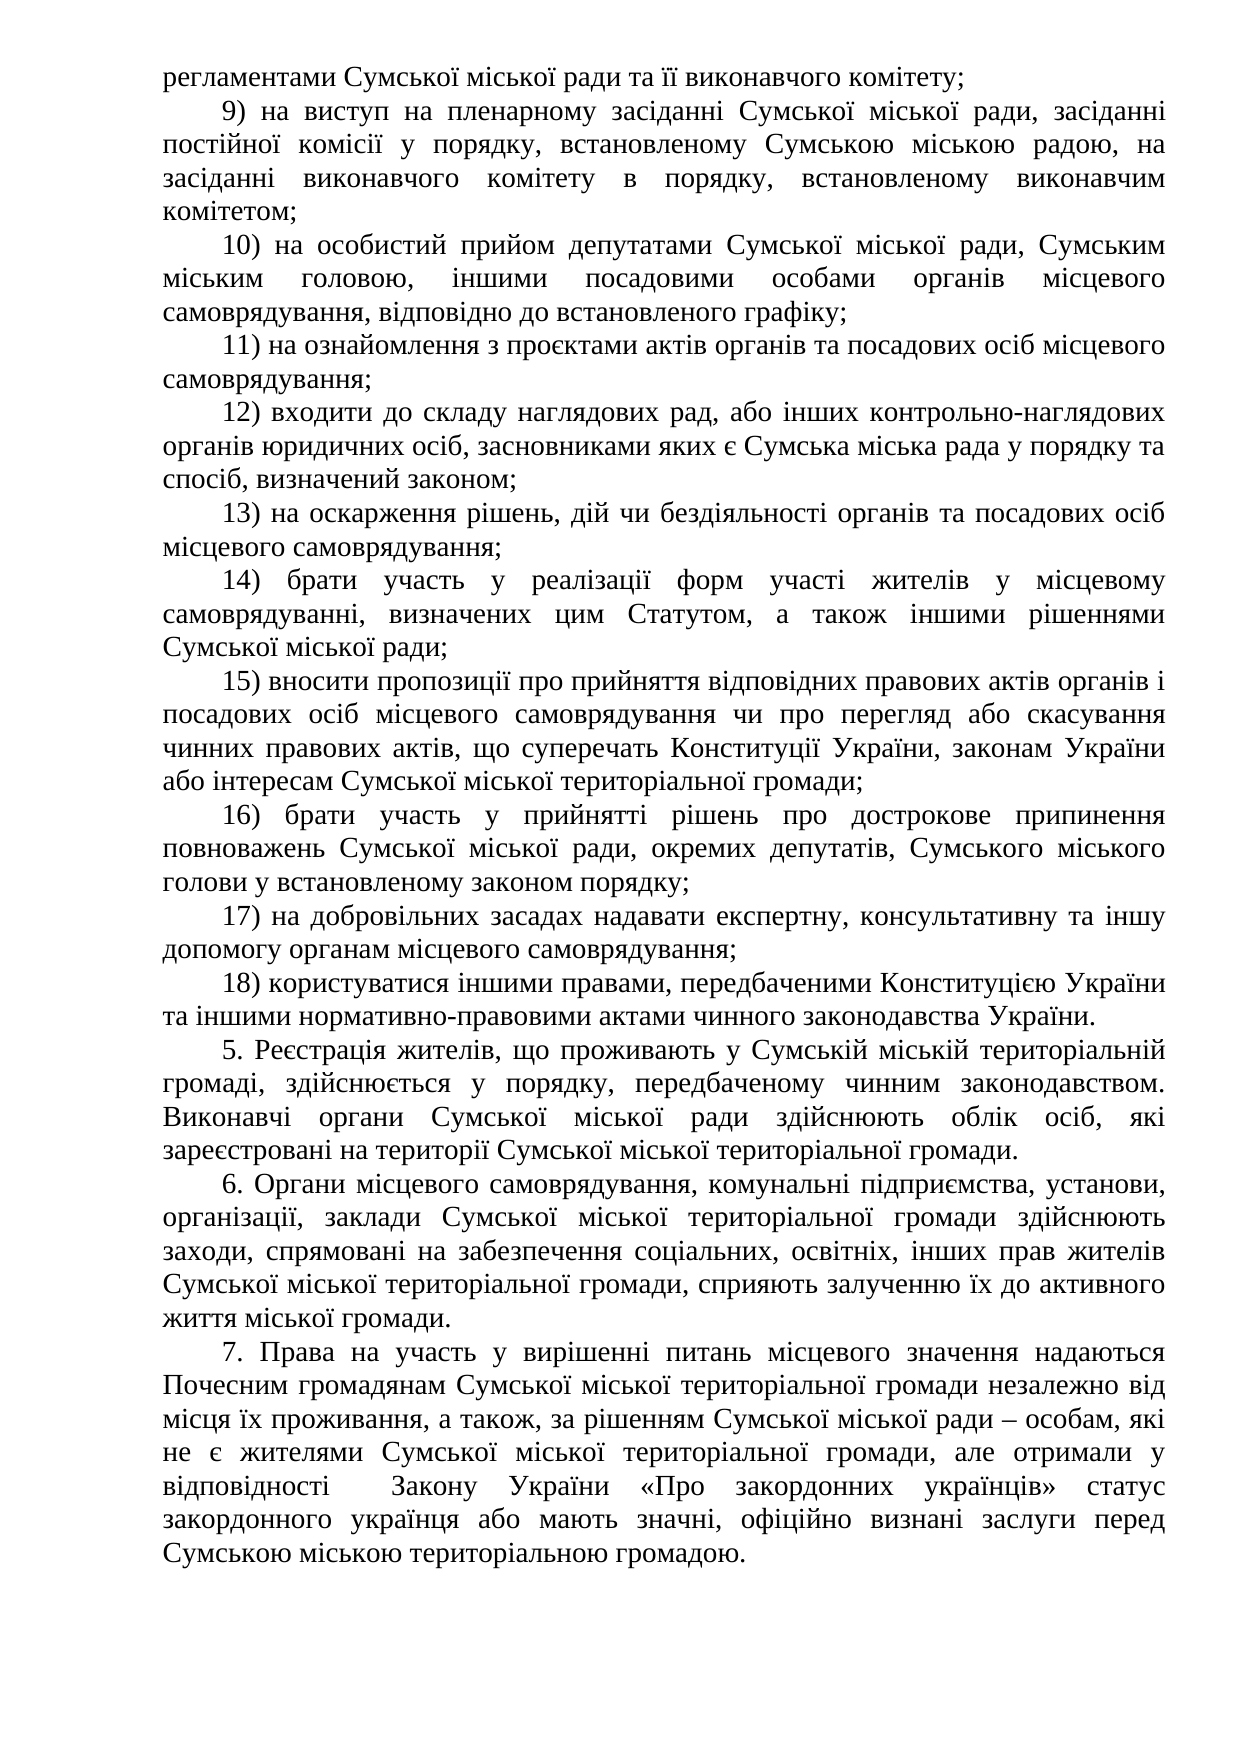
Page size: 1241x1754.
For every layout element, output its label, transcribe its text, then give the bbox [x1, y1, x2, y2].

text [162, 59, 1167, 93]
text 18) користуватися іншими правами, передбаченими Конституцією України та іншими нормативно-правовими актами чинного законодавства України. [162, 965, 1167, 1032]
text 10) на особистий прийом депутатами Сумської міської ради, Сумським міським головою, іншими посадовими особами органів місцевого самоврядування, відповідно до встановленого графіку; [162, 227, 1167, 327]
text 12) входити до складу наглядових рад, або інших контрольно-наглядових органів юридичних осіб, засновниками яких є Сумська міська рада у порядку та спосіб, визначений законом; [162, 394, 1167, 495]
text 13) на оскарження рішень, дій чи бездіяльності органів та посадових осіб місцевого самоврядування; [162, 495, 1167, 562]
text 11) на ознайомлення з проєктами актів органів та посадових осіб місцевого самоврядування; [162, 327, 1167, 394]
text 6. Органи місцевого самоврядування, комунальні підприємства, установи, організації, заклади Сумської міської територіальної громади здійснюють заходи, спрямовані на забезпечення соціальних, освітніх, інших прав жителів Сумської міської територіальної громади, сприяють залученню їх до активного життя міської громади. [162, 1166, 1167, 1334]
text 5. Реєстрація жителів, що проживають у Сумській міській територіальній громаді, здійснюється у порядку, передбаченому чинним законодавством. Виконавчі органи Сумської міської ради здійснюють облік осіб, які зареєстровані на території Сумської міської територіальної громади. [162, 1032, 1167, 1166]
text 7. Права на участь у вирішенні питань місцевого значення надаються Почесним громадянам Сумської міської територіальної громади незалежно від місця їх проживання, а також, за рішенням Сумської міської ради – особам, які не є жителями Сумської міської територіальної громади, але отримали у відповідності Закону України «Про закордонних українців» статус закордонного українця або мають значні, офіційно визнані заслуги перед Сумською міською територіальною громадою. [162, 1334, 1167, 1568]
text 17) на добровільних засадах надавати експертну, консультативну та іншу допомогу органам місцевого самоврядування; [162, 898, 1167, 965]
text 14) брати участь у реалізації форм участі жителів у місцевому самоврядуванні, визначених цим Статутом, а також іншими рішеннями Сумської міської ради; [162, 562, 1167, 663]
text 15) вносити пропозиції про прийняття відповідних правових актів органів і посадових осіб місцевого самоврядування чи про перегляд або скасування чинних правових актів, що суперечать Конституції України, законам України або інтересам Сумської міської територіальної громади; [162, 663, 1167, 797]
text 9) на виступ на пленарному засіданні Сумської міської ради, засіданні постійної комісії у порядку, встановленому Сумською міською радою, на засіданні виконавчого комітету в порядку, встановленому виконавчим комітетом; [162, 93, 1167, 227]
text 16) брати участь у прийнятті рішень про дострокове припинення повноважень Сумської міської ради, окремих депутатів, Сумського міського голови у встановленому законом порядку; [162, 797, 1167, 898]
